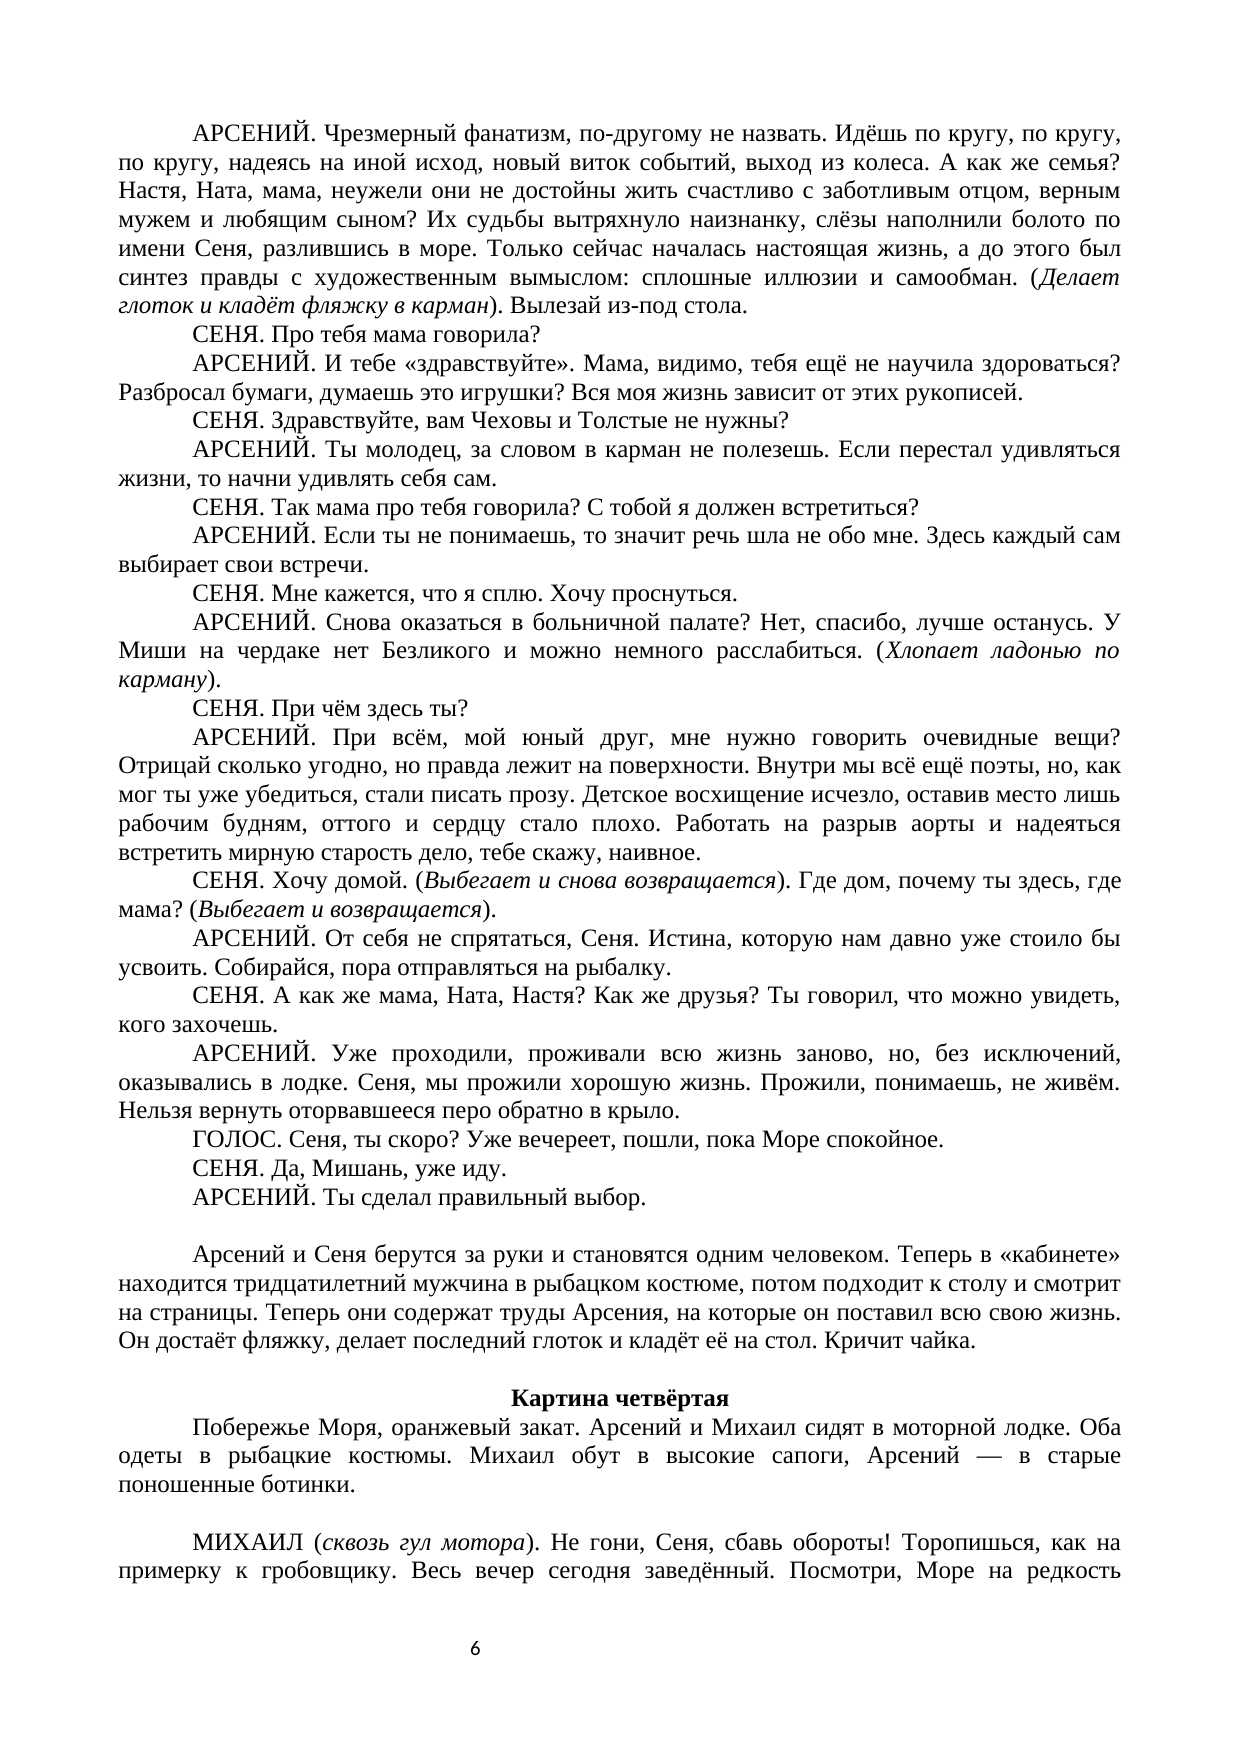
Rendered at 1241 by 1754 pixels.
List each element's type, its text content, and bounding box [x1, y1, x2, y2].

text СЕНЯ. Да, Мишань, уже иду. [118, 1153, 1122, 1182]
text СЕНЯ. А как же мама, Ната, Настя? Как же друзья? Ты говорил, что можно увидеть, кого захочешь. [118, 981, 1122, 1038]
text СЕНЯ. Мне кажется, что я сплю. Хочу проснуться. [118, 578, 1122, 607]
text ГОЛОС. Сеня, ты скоро? Уже вечереет, пошли, пока Море спокойное. [118, 1124, 1122, 1153]
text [118, 1527, 1122, 1584]
text АРСЕНИЙ. И тебе «здравствуйте». Мама, видимо, тебя ещё не научила здороваться? Разбросал бумаги, думаешь это игрушки? Вся моя жизнь зависит от этих рукописей. [118, 348, 1122, 406]
text АРСЕНИЙ. Снова оказаться в больничной палате? Нет, спасибо, лучше останусь. У Миши на чердаке нет Безликого и можно немного расслабиться. (Хлопает ладонью по карману). [118, 607, 1122, 693]
text СЕНЯ. При чём здесь ты? [118, 693, 1122, 722]
text Картина четвёртая [118, 1383, 1122, 1412]
text СЕНЯ. Здравствуйте, вам Чеховы и Толстые не нужны? [118, 406, 1122, 434]
text СЕНЯ. Про тебя мама говорила? [118, 319, 1122, 348]
text АРСЕНИЙ. При всём, мой юный друг, мне нужно говорить очевидные вещи? Отрицай сколько угодно, но правда лежит на поверхности. Внутри мы всё ещё поэты, но, как мог ты уже убедиться, стали писать прозу. Детское восхищение исчезло, оставив место лишь рабочим будням, оттого и сердцу стало плохо. Работать на разрыв аорты и надеяться встретить мирную старость дело, тебе скажу, наивное. [118, 722, 1122, 866]
text Арсений и Сеня берутся за руки и становятся одним человеком. Теперь в «кабинете» находится тридцатилетний мужчина в рыбацком костюме, потом подходит к столу и смотрит на страницы. Теперь они содержат труды Арсения, на которые он поставил всю свою жизнь. Он достаёт фляжку, делает последний глоток и кладёт её на стол. Кричит чайка. [118, 1239, 1122, 1354]
text СЕНЯ. Так мама про тебя говорила? С тобой я должен встретиться? [118, 492, 1122, 521]
text АРСЕНИЙ. Уже проходили, проживали всю жизнь заново, но, без исключений, оказывались в лодке. Сеня, мы прожили хорошую жизнь. Прожили, понимаешь, не живём. Нельзя вернуть оторвавшееся перо обратно в крыло. [118, 1038, 1122, 1124]
text АРСЕНИЙ. Если ты не понимаешь, то значит речь шла не обо мне. Здесь каждый сам выбирает свои встречи. [118, 521, 1122, 578]
text АРСЕНИЙ. Чрезмерный фанатизм, по-другому не назвать. Идёшь по кругу, по кругу, по кругу, надеясь на иной исход, новый виток событий, выход из колеса. А как же семья? Настя, Ната, мама, неужели они не достойны жить счастливо с заботливым отцом, верным мужем и любящим сыном? Их судьбы вытряхнуло наизнанку, слёзы наполнили болото по имени Сеня, разлившись в море. Только сейчас началась настоящая жизнь, а до этого был синтез правды с художественным вымыслом: сплошные иллюзии и самообман. (Делает глоток и кладёт фляжку в карман). Вылезай из-под стола. [118, 118, 1122, 319]
text СЕНЯ. Хочу домой. (Выбегает и снова возвращается). Где дом, почему ты здесь, где мама? (Выбегает и возвращается). [118, 866, 1122, 923]
text АРСЕНИЙ. Ты молодец, за словом в карман не полезешь. Если перестал удивляться жизни, то начни удивлять себя сам. [118, 434, 1122, 492]
text Побережье Моря, оранжевый закат. Арсений и Михаил сидят в моторной лодке. Оба одеты в рыбацкие костюмы. Михаил обут в высокие сапоги, Арсений — в старые поношенные ботинки. [118, 1412, 1122, 1498]
text АРСЕНИЙ. Ты сделал правильный выбор. [118, 1182, 1122, 1211]
text АРСЕНИЙ. От себя не спрятаться, Сеня. Истина, которую нам давно уже стоило бы усвоить. Собирайся, пора отправляться на рыбалку. [118, 923, 1122, 981]
